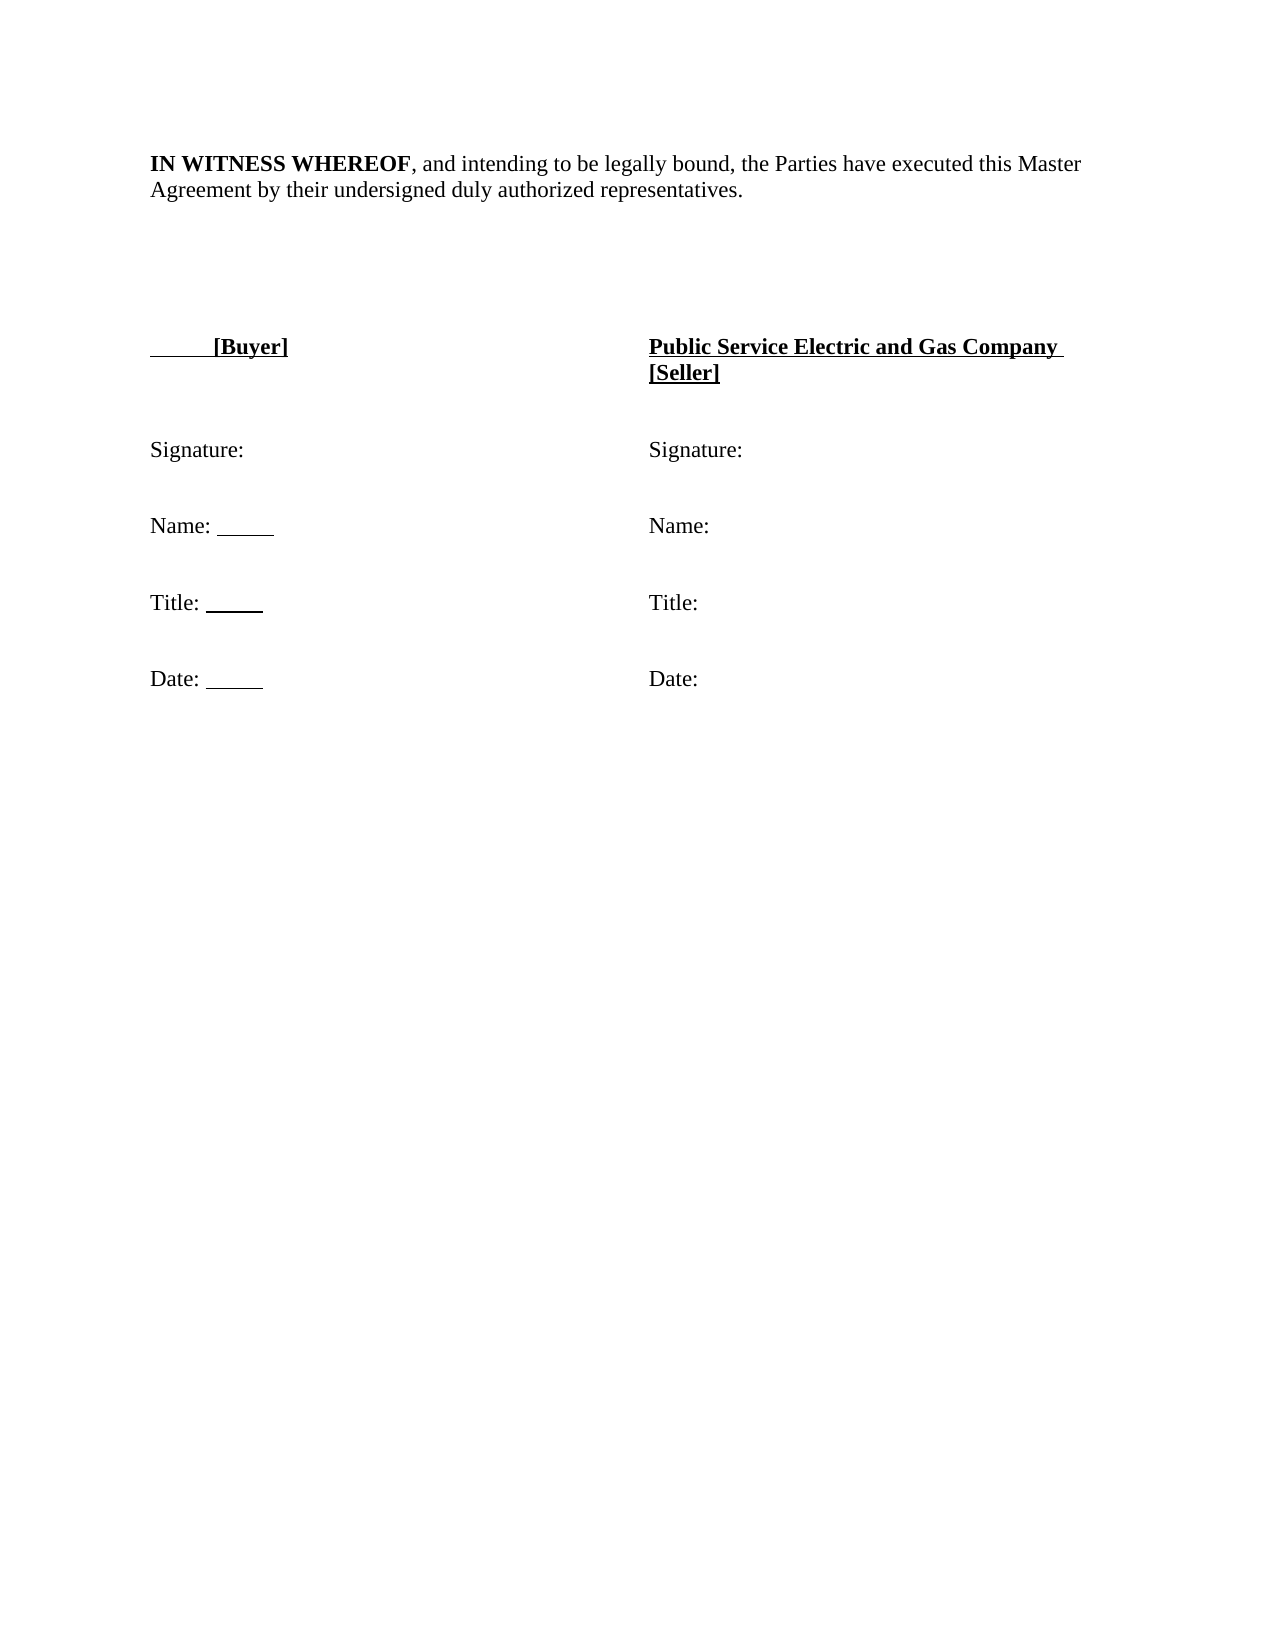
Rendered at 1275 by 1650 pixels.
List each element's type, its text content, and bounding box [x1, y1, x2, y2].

table_cell Signature: [139, 411, 637, 487]
table_cell Name: [139, 487, 637, 563]
table_header [Buyer] [139, 308, 637, 411]
table_header Public Service Electric and Gas Company [Seller] [638, 308, 1136, 411]
table_cell Title: [638, 564, 1136, 640]
table_cell Date: [139, 640, 637, 716]
table_cell Title: [139, 564, 637, 640]
text IN WITNESS WHEREOF, and intending to be legally bound, the Parties have executed this Master Agreement by their undersigned duly authorized representatives. [150, 150, 1125, 203]
table_cell Signature: [638, 411, 1136, 487]
table_cell Name: [638, 487, 1136, 563]
table_cell Date: [638, 640, 1136, 716]
